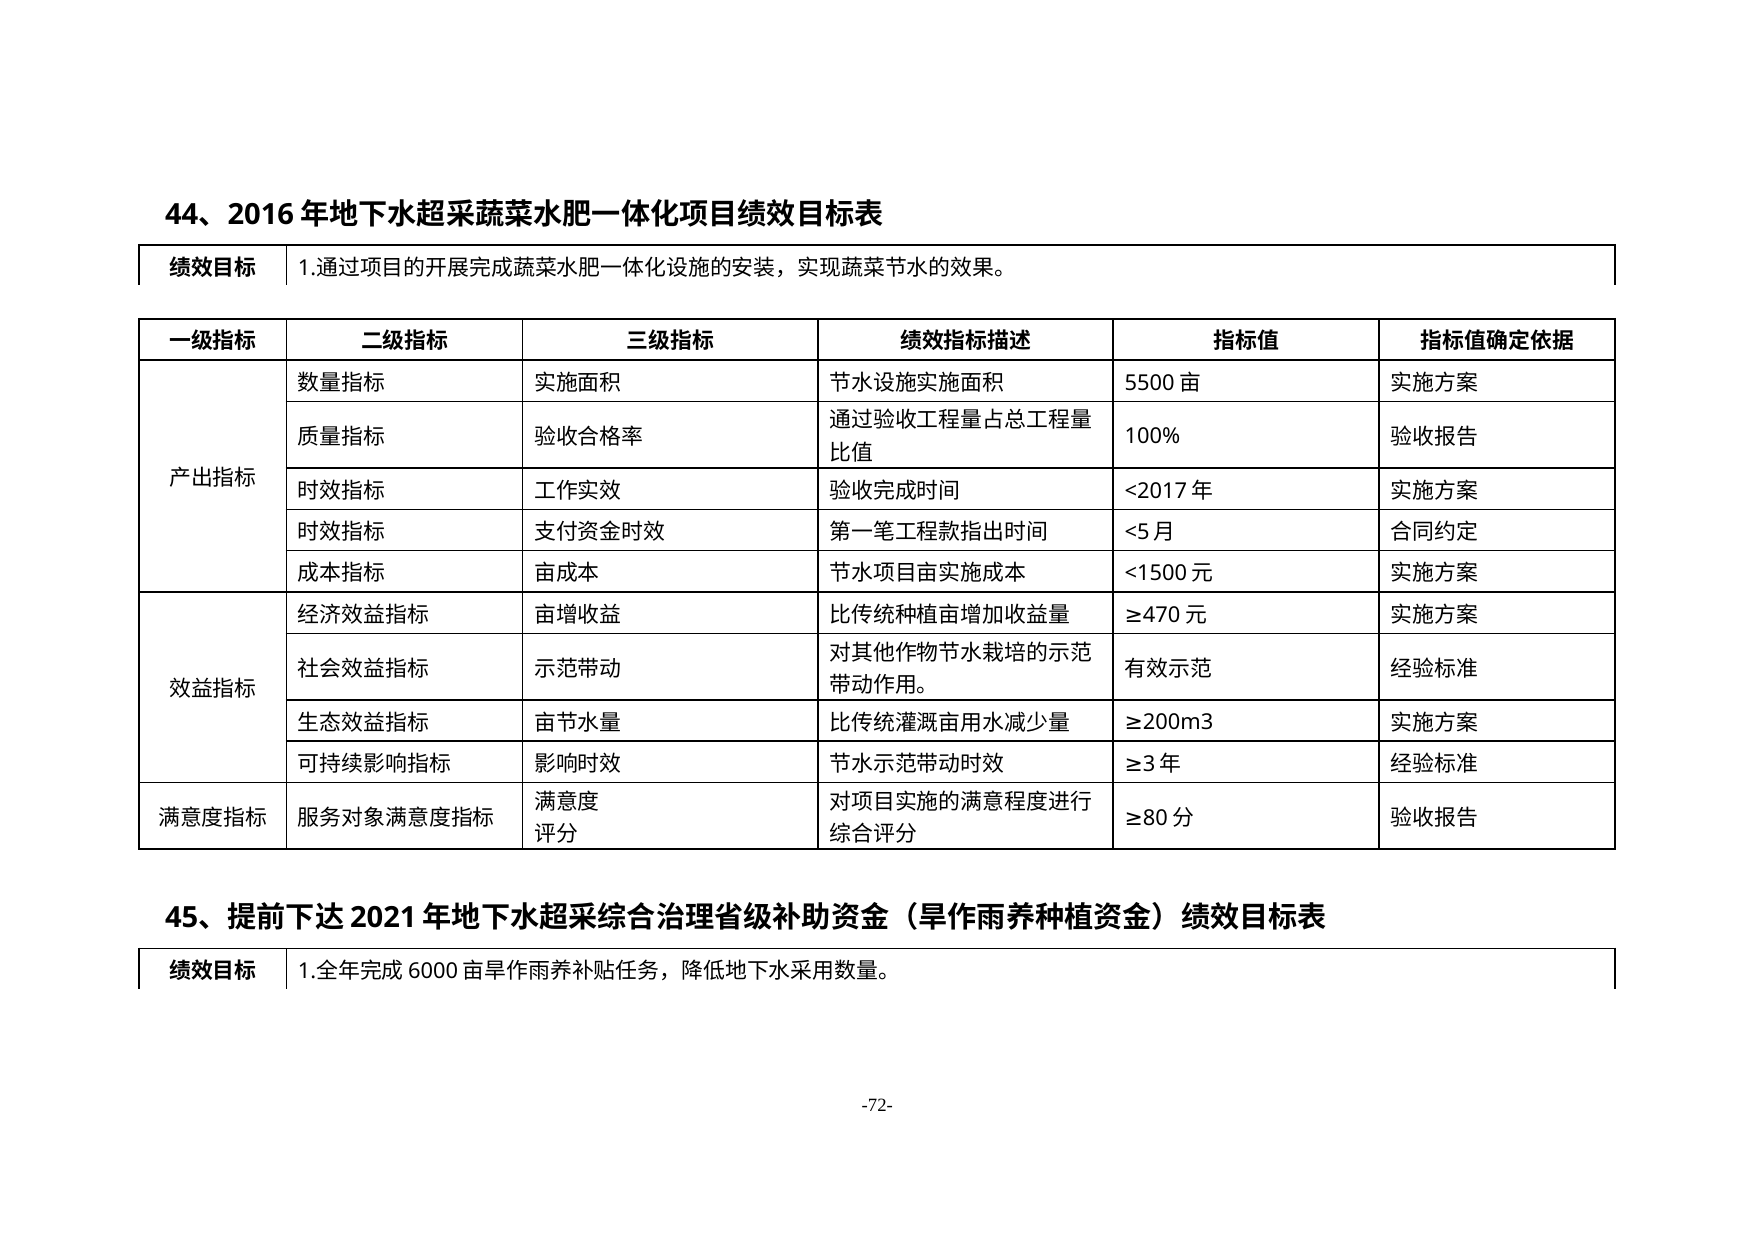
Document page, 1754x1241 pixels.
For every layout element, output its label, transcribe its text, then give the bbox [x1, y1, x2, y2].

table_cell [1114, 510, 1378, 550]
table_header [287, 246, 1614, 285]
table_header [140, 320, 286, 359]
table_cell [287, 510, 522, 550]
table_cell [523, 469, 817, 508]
text 44、2016年地下水超采蔬菜水肥一体化项目绩效目标表 [106, 179, 1648, 244]
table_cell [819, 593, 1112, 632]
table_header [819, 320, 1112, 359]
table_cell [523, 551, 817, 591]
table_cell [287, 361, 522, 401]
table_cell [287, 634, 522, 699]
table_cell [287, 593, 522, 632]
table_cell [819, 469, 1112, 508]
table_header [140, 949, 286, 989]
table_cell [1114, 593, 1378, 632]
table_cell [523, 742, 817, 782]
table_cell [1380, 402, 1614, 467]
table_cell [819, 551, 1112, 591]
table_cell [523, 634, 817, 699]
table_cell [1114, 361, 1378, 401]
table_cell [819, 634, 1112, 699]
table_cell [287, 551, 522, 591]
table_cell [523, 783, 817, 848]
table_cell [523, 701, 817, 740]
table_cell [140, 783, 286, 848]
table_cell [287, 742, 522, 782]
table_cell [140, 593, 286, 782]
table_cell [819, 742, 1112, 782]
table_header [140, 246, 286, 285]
text 45、提前下达2021年地下水超采综合治理省级补助资金（旱作雨养种植资金）绩效目标表 [106, 882, 1648, 947]
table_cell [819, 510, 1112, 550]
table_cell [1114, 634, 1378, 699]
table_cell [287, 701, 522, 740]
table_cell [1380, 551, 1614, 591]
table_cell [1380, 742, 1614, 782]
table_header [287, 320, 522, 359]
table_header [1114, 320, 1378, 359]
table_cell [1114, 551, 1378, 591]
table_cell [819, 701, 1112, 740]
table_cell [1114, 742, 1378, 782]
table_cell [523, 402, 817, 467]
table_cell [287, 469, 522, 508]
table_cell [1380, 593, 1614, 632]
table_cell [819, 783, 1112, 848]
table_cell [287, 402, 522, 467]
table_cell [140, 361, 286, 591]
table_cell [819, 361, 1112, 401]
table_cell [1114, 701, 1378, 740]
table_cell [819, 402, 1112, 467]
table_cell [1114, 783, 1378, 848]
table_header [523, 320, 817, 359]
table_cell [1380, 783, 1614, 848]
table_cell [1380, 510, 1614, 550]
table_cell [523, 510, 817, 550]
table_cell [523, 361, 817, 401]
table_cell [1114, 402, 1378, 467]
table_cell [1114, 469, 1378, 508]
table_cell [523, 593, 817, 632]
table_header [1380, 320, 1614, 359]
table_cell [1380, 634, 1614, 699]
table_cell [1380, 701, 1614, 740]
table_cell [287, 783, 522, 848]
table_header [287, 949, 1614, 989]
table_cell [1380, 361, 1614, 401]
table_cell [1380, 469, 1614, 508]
